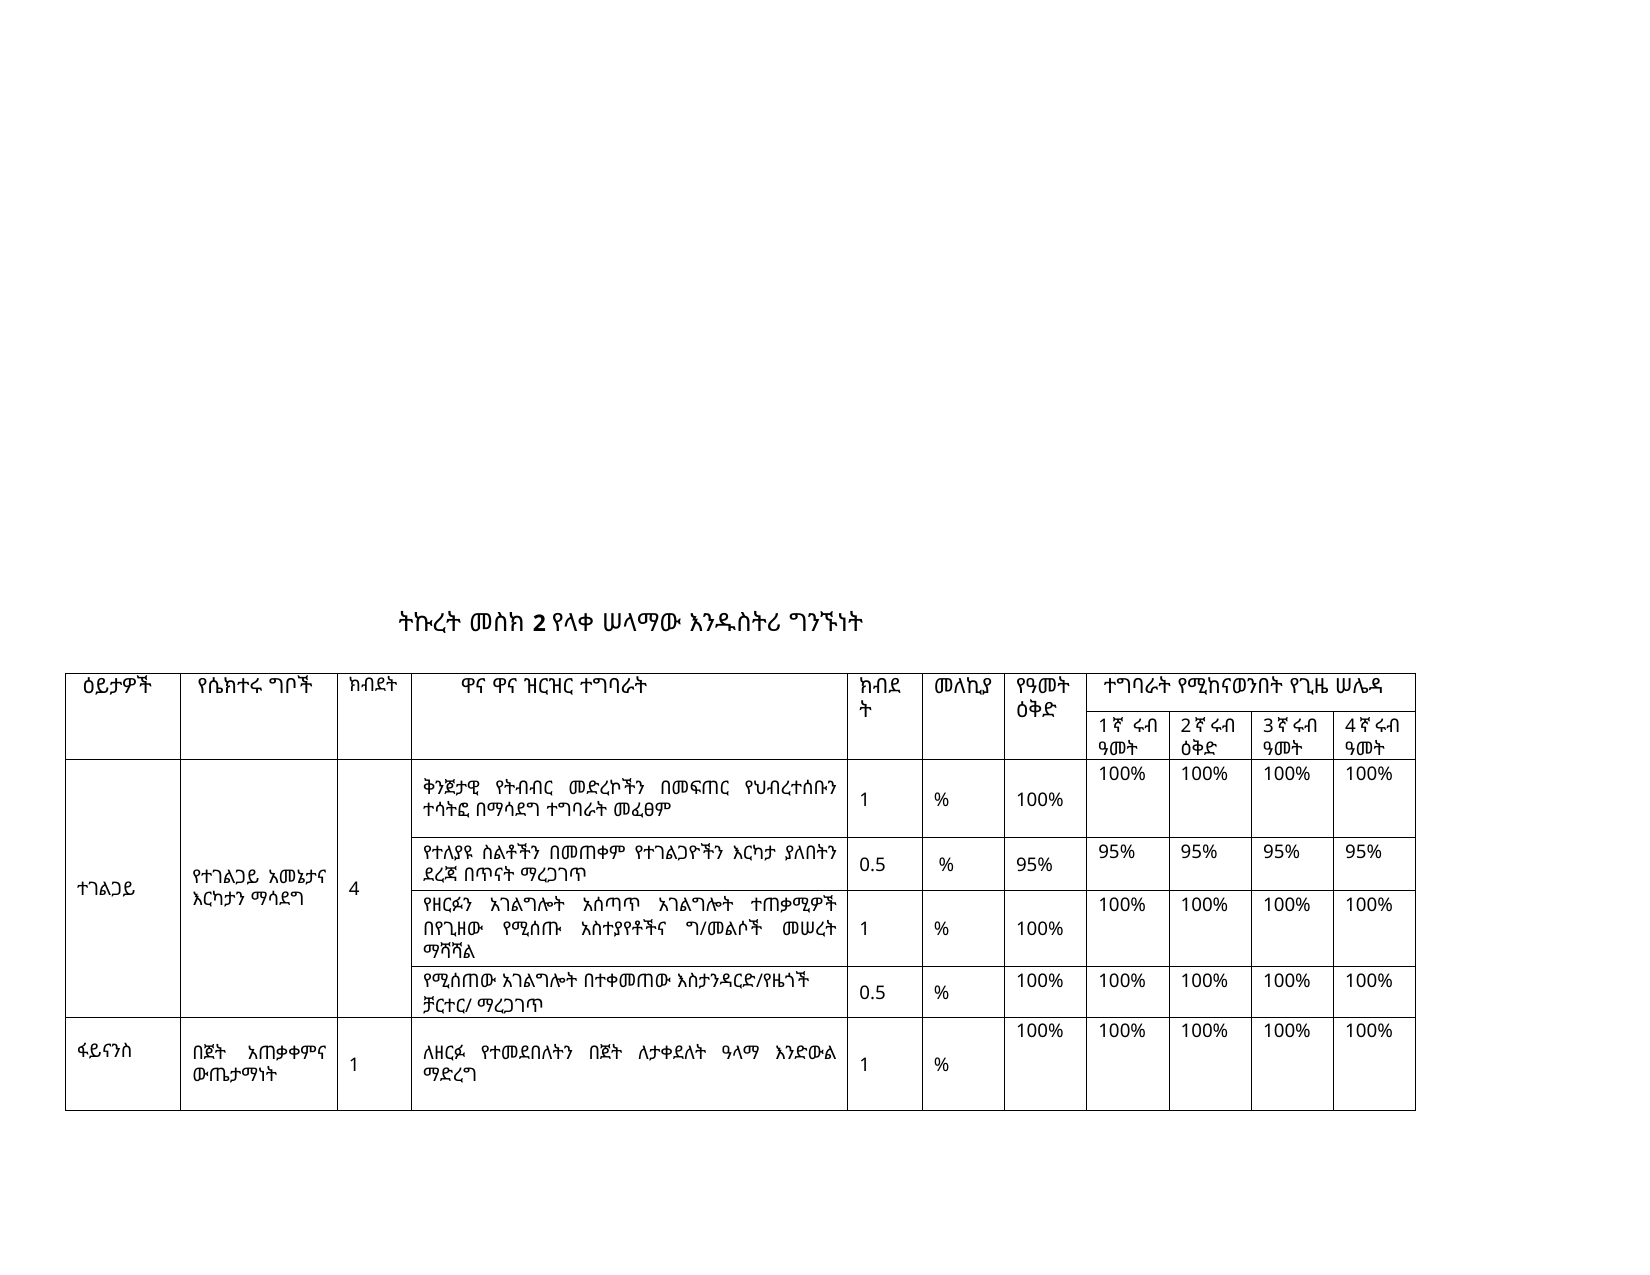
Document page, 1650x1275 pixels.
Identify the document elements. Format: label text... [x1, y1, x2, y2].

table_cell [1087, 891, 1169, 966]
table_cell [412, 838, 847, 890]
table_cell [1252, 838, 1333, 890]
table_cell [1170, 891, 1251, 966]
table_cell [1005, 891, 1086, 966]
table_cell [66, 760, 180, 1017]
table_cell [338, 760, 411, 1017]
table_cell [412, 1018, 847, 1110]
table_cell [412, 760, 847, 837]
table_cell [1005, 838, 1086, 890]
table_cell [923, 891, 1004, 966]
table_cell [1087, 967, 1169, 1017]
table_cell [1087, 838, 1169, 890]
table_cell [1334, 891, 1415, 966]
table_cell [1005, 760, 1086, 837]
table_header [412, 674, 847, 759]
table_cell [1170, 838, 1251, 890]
text ትኩረት መስክ 2 የላቀ ሠላማው እንዱስትሪ ግንኙነት [150, 607, 1500, 638]
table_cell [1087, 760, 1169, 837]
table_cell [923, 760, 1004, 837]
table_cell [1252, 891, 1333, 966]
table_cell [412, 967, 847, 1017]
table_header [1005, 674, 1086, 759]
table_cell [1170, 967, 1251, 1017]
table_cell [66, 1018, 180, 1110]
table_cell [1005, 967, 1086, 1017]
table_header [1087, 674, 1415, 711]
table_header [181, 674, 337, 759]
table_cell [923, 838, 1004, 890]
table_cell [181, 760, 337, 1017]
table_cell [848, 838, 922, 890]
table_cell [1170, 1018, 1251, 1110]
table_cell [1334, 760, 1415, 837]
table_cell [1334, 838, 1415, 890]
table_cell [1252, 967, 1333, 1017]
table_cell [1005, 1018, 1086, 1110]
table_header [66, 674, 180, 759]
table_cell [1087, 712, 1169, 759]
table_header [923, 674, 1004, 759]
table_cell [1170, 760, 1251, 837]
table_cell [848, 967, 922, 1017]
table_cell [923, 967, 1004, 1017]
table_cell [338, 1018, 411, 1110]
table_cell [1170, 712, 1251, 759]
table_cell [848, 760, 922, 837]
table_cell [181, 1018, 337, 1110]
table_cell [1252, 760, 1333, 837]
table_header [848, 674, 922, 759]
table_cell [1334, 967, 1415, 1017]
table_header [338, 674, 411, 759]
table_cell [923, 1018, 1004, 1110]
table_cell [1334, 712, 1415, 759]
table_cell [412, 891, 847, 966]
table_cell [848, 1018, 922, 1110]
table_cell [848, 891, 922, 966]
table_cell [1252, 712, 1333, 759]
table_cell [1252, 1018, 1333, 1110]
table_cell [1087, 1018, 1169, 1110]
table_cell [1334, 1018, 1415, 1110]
